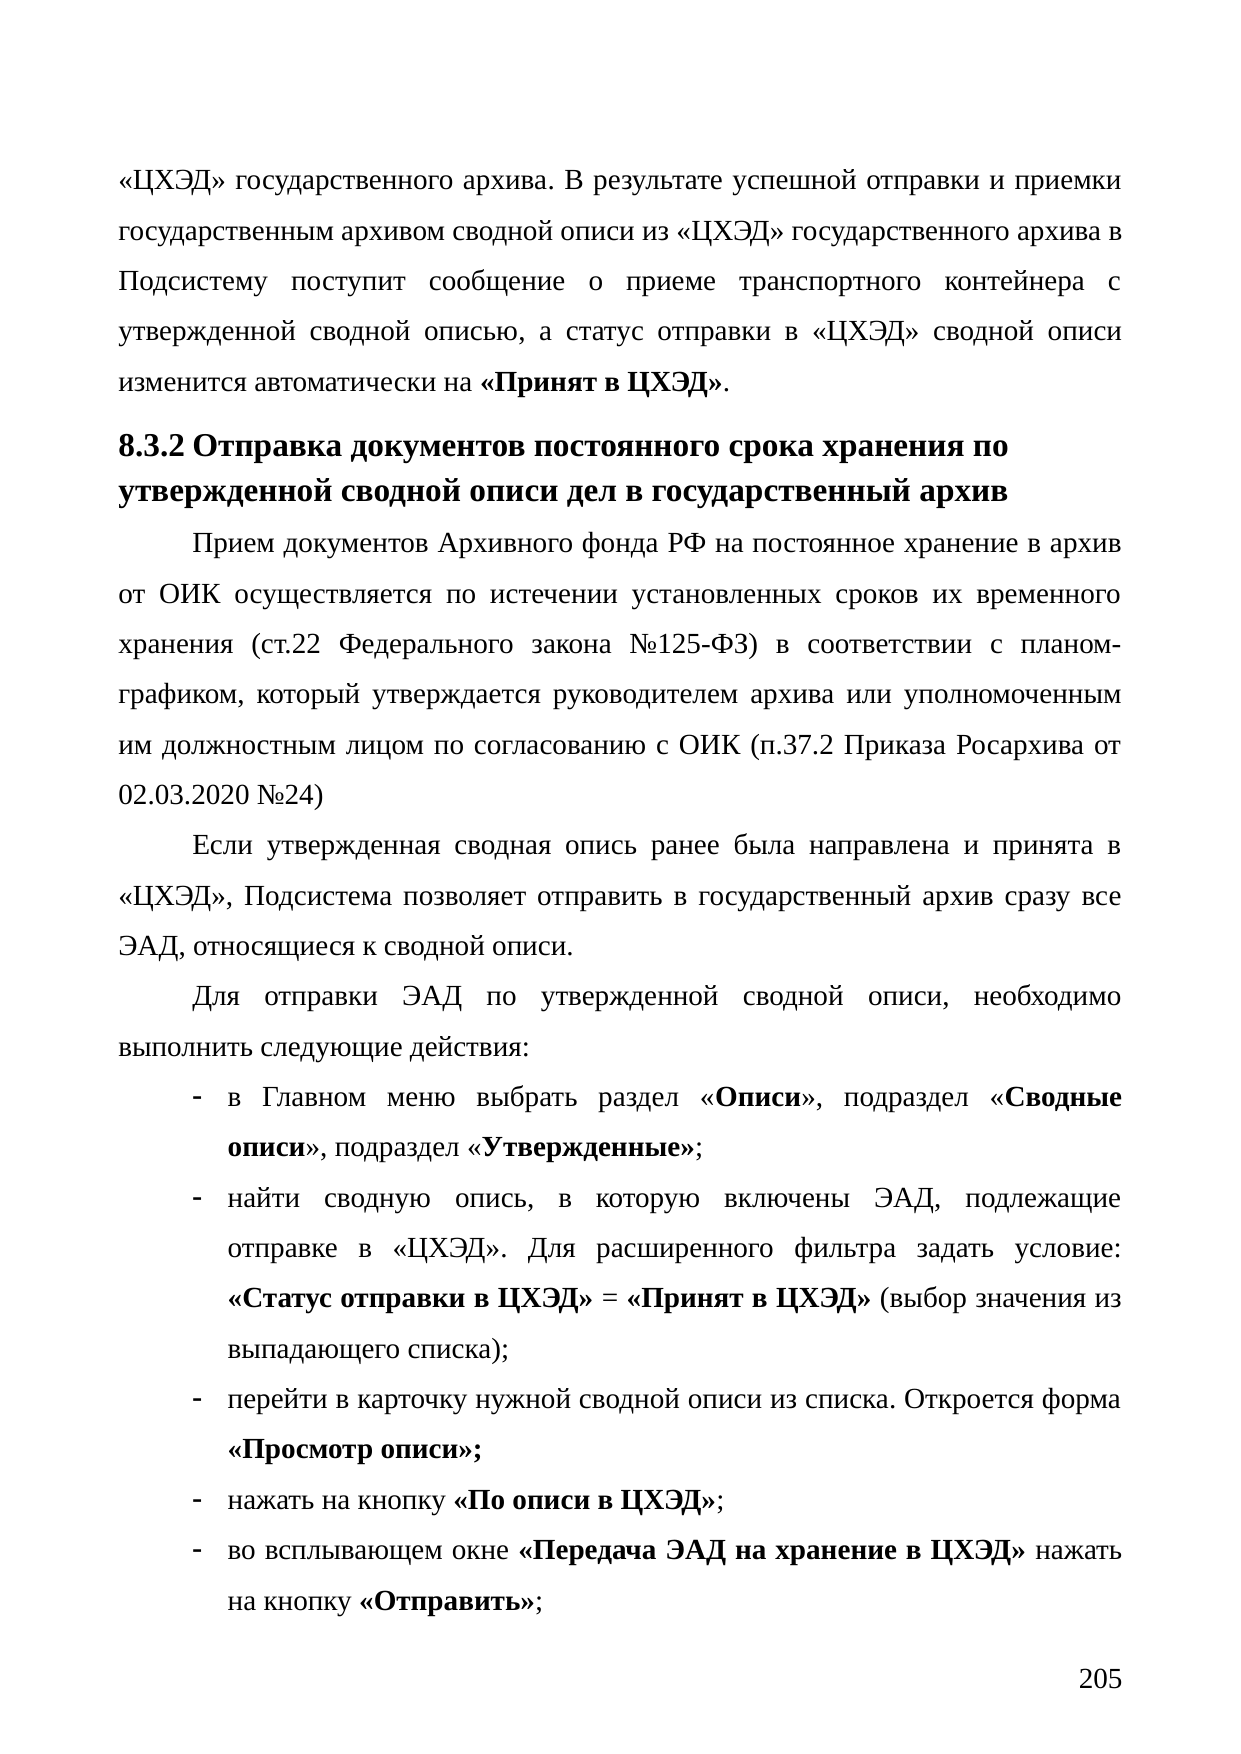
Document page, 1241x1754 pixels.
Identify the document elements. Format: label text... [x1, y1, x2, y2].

list в Главном меню выбрать раздел «Описи», подраздел «Сводные описи», подраздел «Утвержденные»; [192, 1079, 1122, 1163]
list найти сводную опись, в которую включены ЭАД, подлежащие отправке в «ЦХЭД». Для расширенного фильтра задать условие: «Статус отправки в ЦХЭД» = «Принят в ЦХЭД» (выбор значения из выпадающего списка); [192, 1180, 1122, 1364]
text Отправка документов постоянного срока хранения по утвержденной сводной описи дел в государственный архив [118, 426, 1122, 508]
text Для отправки ЭАД по утвержденной сводной описи, необходимо выполнить следующие действия: [118, 978, 1122, 1062]
text Если утвержденная сводная опись ранее была направлена и принята в «ЦХЭД», Подсистема позволяет отправить в государственный архив сразу все ЭАД, относящиеся к сводной описи. [118, 827, 1122, 962]
list перейти в карточку нужной сводной описи из списка. Откроется форма «Просмотр описи»; [192, 1381, 1122, 1465]
text Прием документов Архивного фонда РФ на постоянное хранение в архив от ОИК осуществляется по истечении установленных сроков их временного хранения (ст.22 Федерального закона №125-ФЗ) в соответствии с планом-графиком, который утверждается руководителем архива или уполномоченным им должностным лицом по согласованию с ОИК (п.37.2 Приказа Росархива от 02.03.2020 №24) [118, 526, 1122, 811]
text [118, 162, 1122, 397]
list нажать на кнопку «По описи в ЦХЭД»; [192, 1482, 1122, 1516]
list во всплывающем окне «Передача ЭАД на хранение в ЦХЭД» нажать на кнопку «Отправить»; [192, 1532, 1122, 1616]
